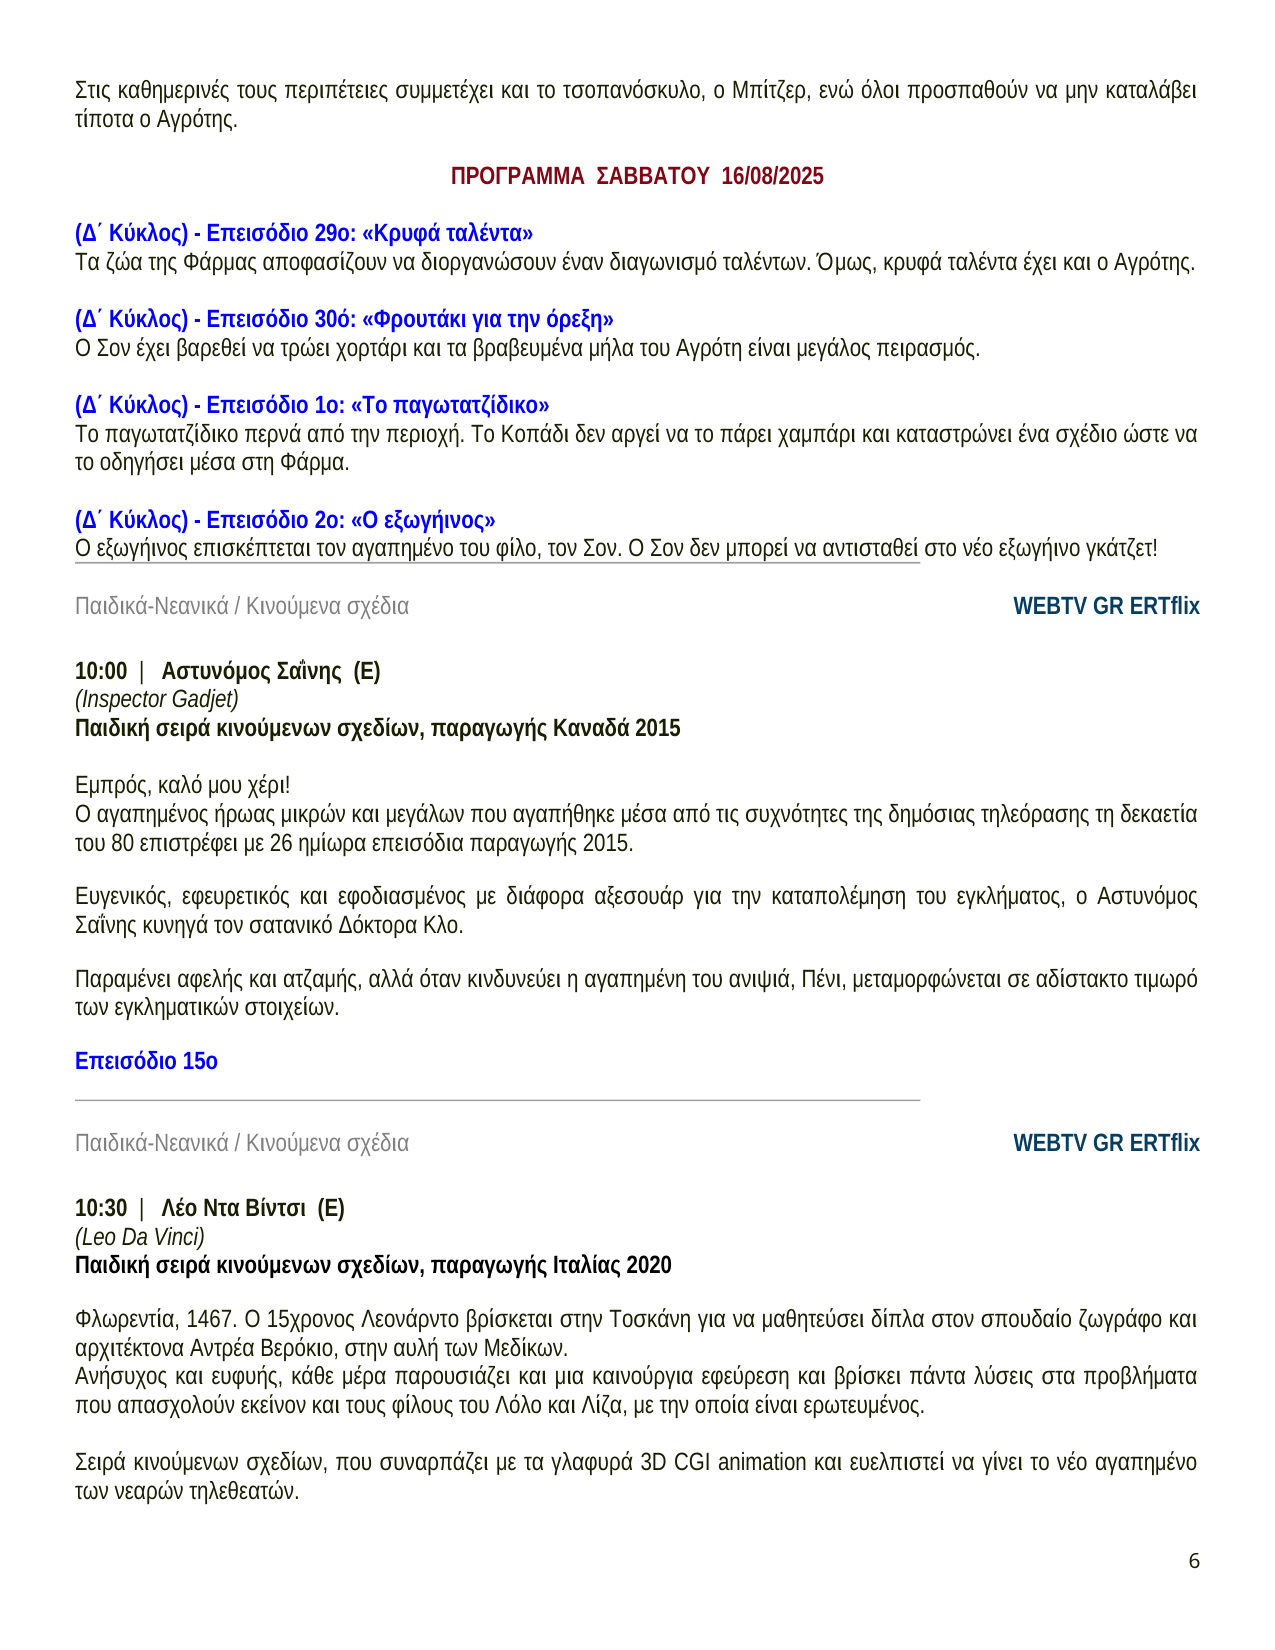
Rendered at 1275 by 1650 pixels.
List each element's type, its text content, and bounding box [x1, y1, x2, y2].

text (Δ΄ Κύκλος) - Επεισόδιο 30ό: «Φρουτάκι για την όρεξη» [75, 304, 1200, 333]
text (Inspector Gadjet) [75, 684, 1200, 713]
text ΠΡΟΓΡΑΜΜΑ ΣΑΒΒΑΤΟΥ 16/08/2025 [75, 161, 1200, 189]
table_header Παιδικά-Νεανικά / Κινούμενα σχέδια [75, 591, 637, 619]
text Παραμένει αφελής και ατζαμής, αλλά όταν κινδυνεύει η αγαπημένη του ανιψιά, Πένι, μεταμορφώνεται σε αδίστακτο τιμωρό των εγκληματικών στοιχείων. [75, 964, 1200, 1021]
table_header WEBTV GR ERTflix [638, 1128, 1200, 1157]
text Εμπρός, καλό μου χέρι! [75, 770, 1200, 799]
text Ο αγαπημένος ήρωας μικρών και μεγάλων που αγαπήθηκε μέσα από τις συχνότητες της δημόσιας τηλεόρασης τη δεκαετία του 80 επιστρέφει με 26 ημίωρα επεισόδια παραγωγής 2015. [75, 799, 1200, 856]
text Τα ζώα της Φάρμας αποφασίζουν να διοργανώσουν έναν διαγωνισμό ταλέντων. Όμως, κρυφά ταλέντα έχει και ο Αγρότης. [75, 247, 1200, 276]
text Ο Σον έχει βαρεθεί να τρώει χορτάρι και τα βραβευμένα μήλα του Αγρότη είναι μεγάλος πειρασμός. [75, 333, 1200, 361]
text Ο εξωγήινος επισκέπτεται τον αγαπημένο του φίλο, τον Σον. Ο Σον δεν μπορεί να αντισταθεί στο νέο εξωγήινο γκάτζετ! [75, 533, 1200, 562]
text 10:30 | Λέο Ντα Βίντσι (E) (Leo Da Vinci) Παιδική σειρά κινούμενων σχεδίων, παραγωγής Ιταλίας 2020 [75, 1157, 1200, 1279]
text 10:00 | Αστυνόμος Σαΐνης (E) [75, 619, 1200, 684]
table_header WEBTV GR ERTflix [638, 591, 1200, 619]
text Σειρά κινούμενων σχεδίων, που συναρπάζει με τα γλαφυρά 3D CGI animation και ευελπιστεί να γίνει το νέο αγαπημένο των νεαρών τηλεθεατών. [75, 1447, 1200, 1504]
text Παιδική σειρά κινούμενων σχεδίων, παραγωγής Καναδά 2015 [75, 713, 1200, 742]
text (Δ΄ Κύκλος) - Επεισόδιο 29ο: «Κρυφά ταλέντα» [75, 218, 1200, 247]
text Φλωρεντία, 1467. Ο 15χρονος Λεονάρντο βρίσκεται στην Τοσκάνη για να μαθητεύσει δίπλα στον σπουδαίο ζωγράφο και αρχιτέκτονα Αντρέα Βερόκιο, στην αυλή των Μεδίκων. [75, 1304, 1200, 1361]
text Ευγενικός, εφευρετικός και εφοδιασμένος με διάφορα αξεσουάρ για την καταπολέμηση του εγκλήματος, ο Αστυνόμος Σαΐνης κυνηγά τον σατανικό Δόκτορα Κλο. [75, 881, 1200, 939]
text (Δ΄ Κύκλος) - Επεισόδιο 1ο: «Το παγωτατζίδικο» [75, 390, 1200, 419]
text (Δ΄ Κύκλος) - Επεισόδιο 2ο: «Ο εξωγήινος» [75, 505, 1200, 533]
table_header Παιδικά-Νεανικά / Κινούμενα σχέδια [75, 1128, 637, 1157]
text Στις καθημερινές τους περιπέτειες συμμετέχει και το τσοπανόσκυλο, ο Μπίτζερ, ενώ όλοι προσπαθούν να μην καταλάβει τίποτα ο Αγρότης. [75, 75, 1200, 132]
text Eπεισόδιο 15ο [75, 1046, 1200, 1074]
text Το παγωτατζίδικο περνά από την περιοχή. Το Κοπάδι δεν αργεί να το πάρει χαμπάρι και καταστρώνει ένα σχέδιο ώστε να το οδηγήσει μέσα στη Φάρμα. [75, 419, 1200, 476]
text Ανήσυχος και ευφυής, κάθε μέρα παρουσιάζει και μια καινούργια εφεύρεση και βρίσκει πάντα λύσεις στα προβλήματα που απασχολούν εκείνον και τους φίλους του Λόλο και Λίζα, με την οποία είναι ερωτευμένος. [75, 1361, 1200, 1419]
